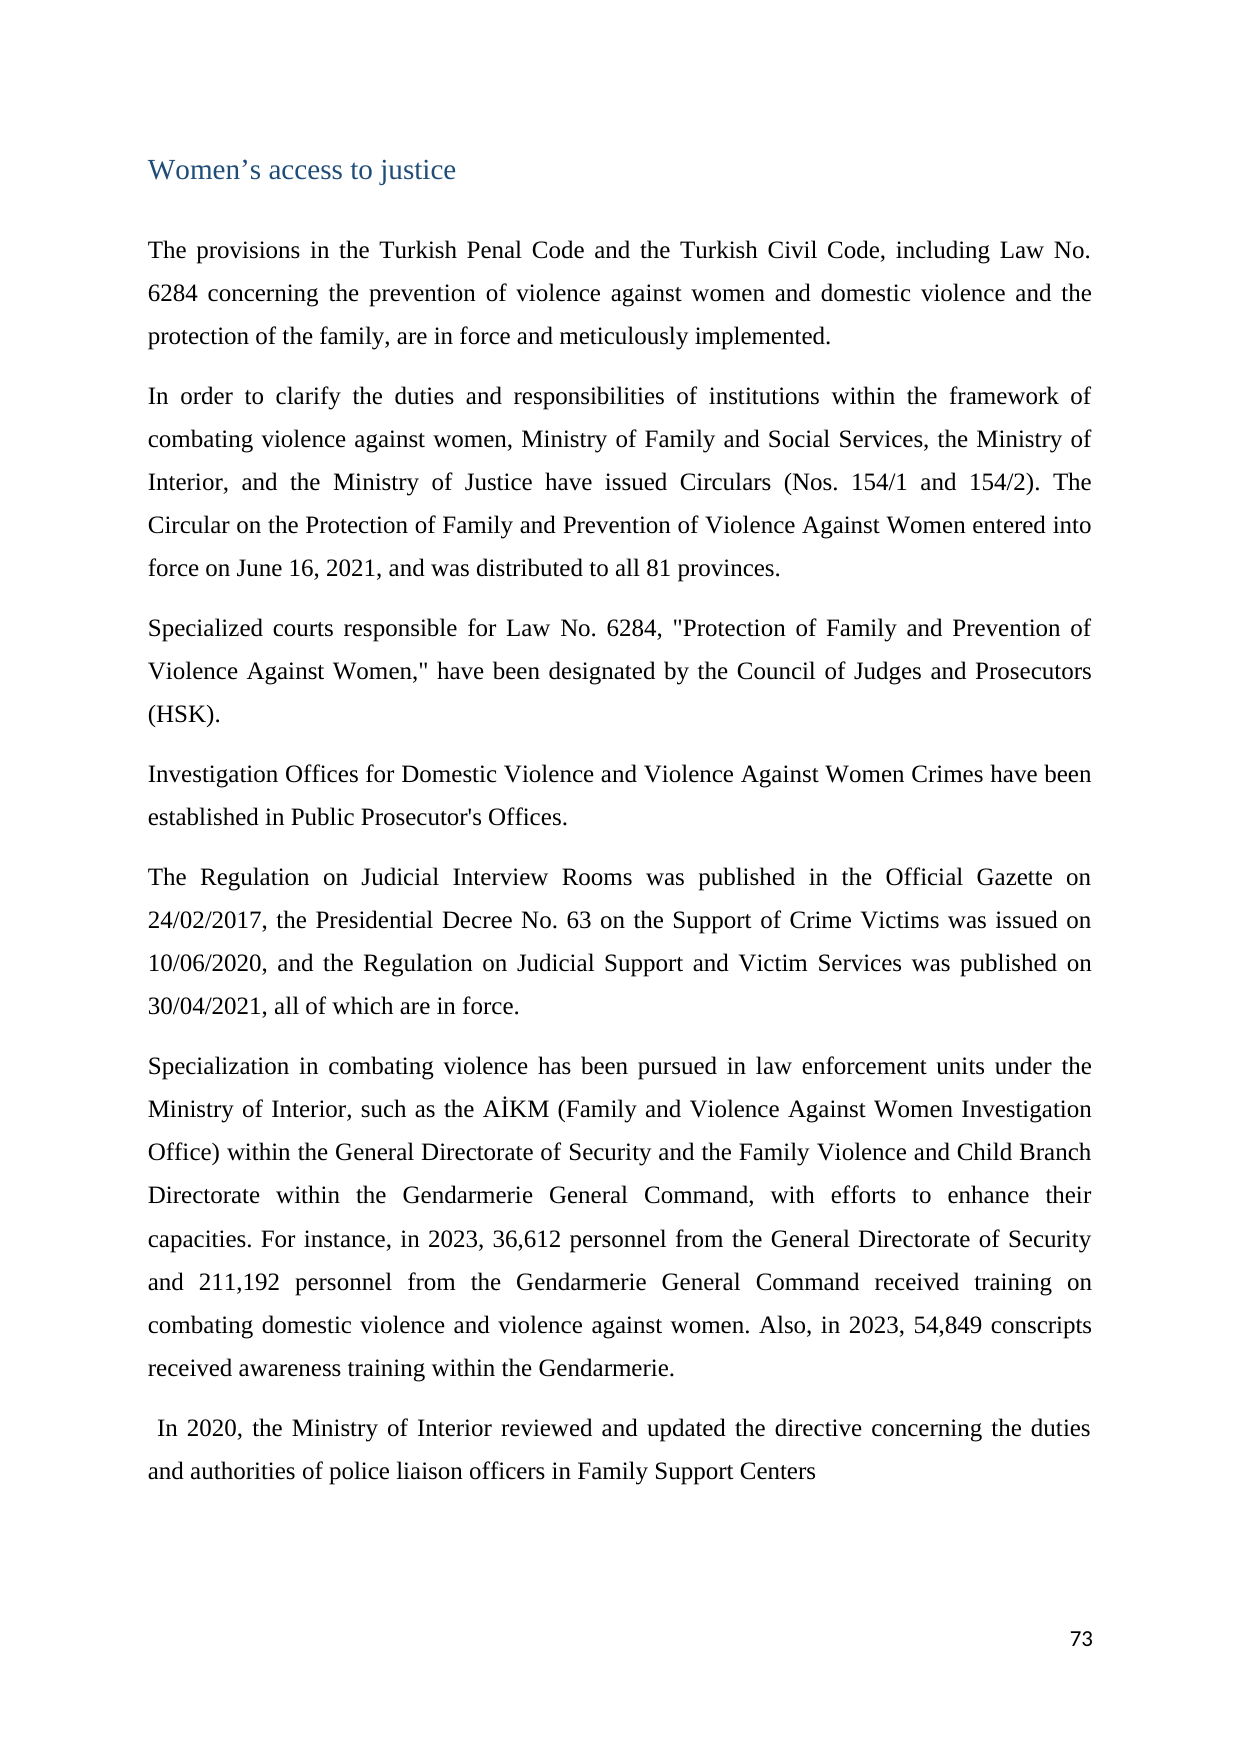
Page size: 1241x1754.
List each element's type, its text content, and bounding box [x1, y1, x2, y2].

text Specialization in combating violence has been pursued in law enforcement units under the Ministry of Interior, such as the AİKM (Family and Violence Against Women Investigation Office) within the General Directorate of Security and the Family Violence and Child Branch Directorate within the Gendarmerie General Command, with efforts to enhance their capacities. For instance, in 2023, 36,612 personnel from the General Directorate of Security and 211,192 personnel from the Gendarmerie General Command received training on combating domestic violence and violence against women. Also, in 2023, 54,849 conscripts received awareness training within the Gendarmerie. [148, 1051, 1093, 1382]
text The provisions in the Turkish Penal Code and the Turkish Civil Code, including Law No. 6284 concerning the prevention of violence against women and domestic violence and the protection of the family, are in force and meticulously implemented. [148, 235, 1093, 350]
text The Regulation on Judicial Interview Rooms was published in the Official Gazette on 24/02/2017, the Presidential Decree No. 63 on the Support of Crime Victims was issued on 10/06/2020, and the Regulation on Judicial Support and Victim Services was published on 30/04/2021, all of which are in force. [148, 862, 1093, 1020]
text Investigation Offices for Domestic Violence and Violence Against Women Crimes have been established in Public Prosecutor's Offices. [148, 759, 1093, 831]
text In 2020, the Ministry of Interior reviewed and updated the directive concerning the duties and authorities of police liaison officers in Family Support Centers [148, 1413, 1093, 1485]
subtitle Women’s access to justice [148, 152, 1093, 185]
text Specialized courts responsible for Law No. 6284, "Protection of Family and Prevention of Violence Against Women," have been designated by the Council of Judges and Prosecutors (HSK). [148, 613, 1093, 728]
text In order to clarify the duties and responsibilities of institutions within the framework of combating violence against women, Ministry of Family and Social Services, the Ministry of Interior, and the Ministry of Justice have issued Circulars (Nos. 154/1 and 154/2). The Circular on the Protection of Family and Prevention of Violence Against Women entered into force on June 16, 2021, and was distributed to all 81 provinces. [148, 381, 1093, 582]
